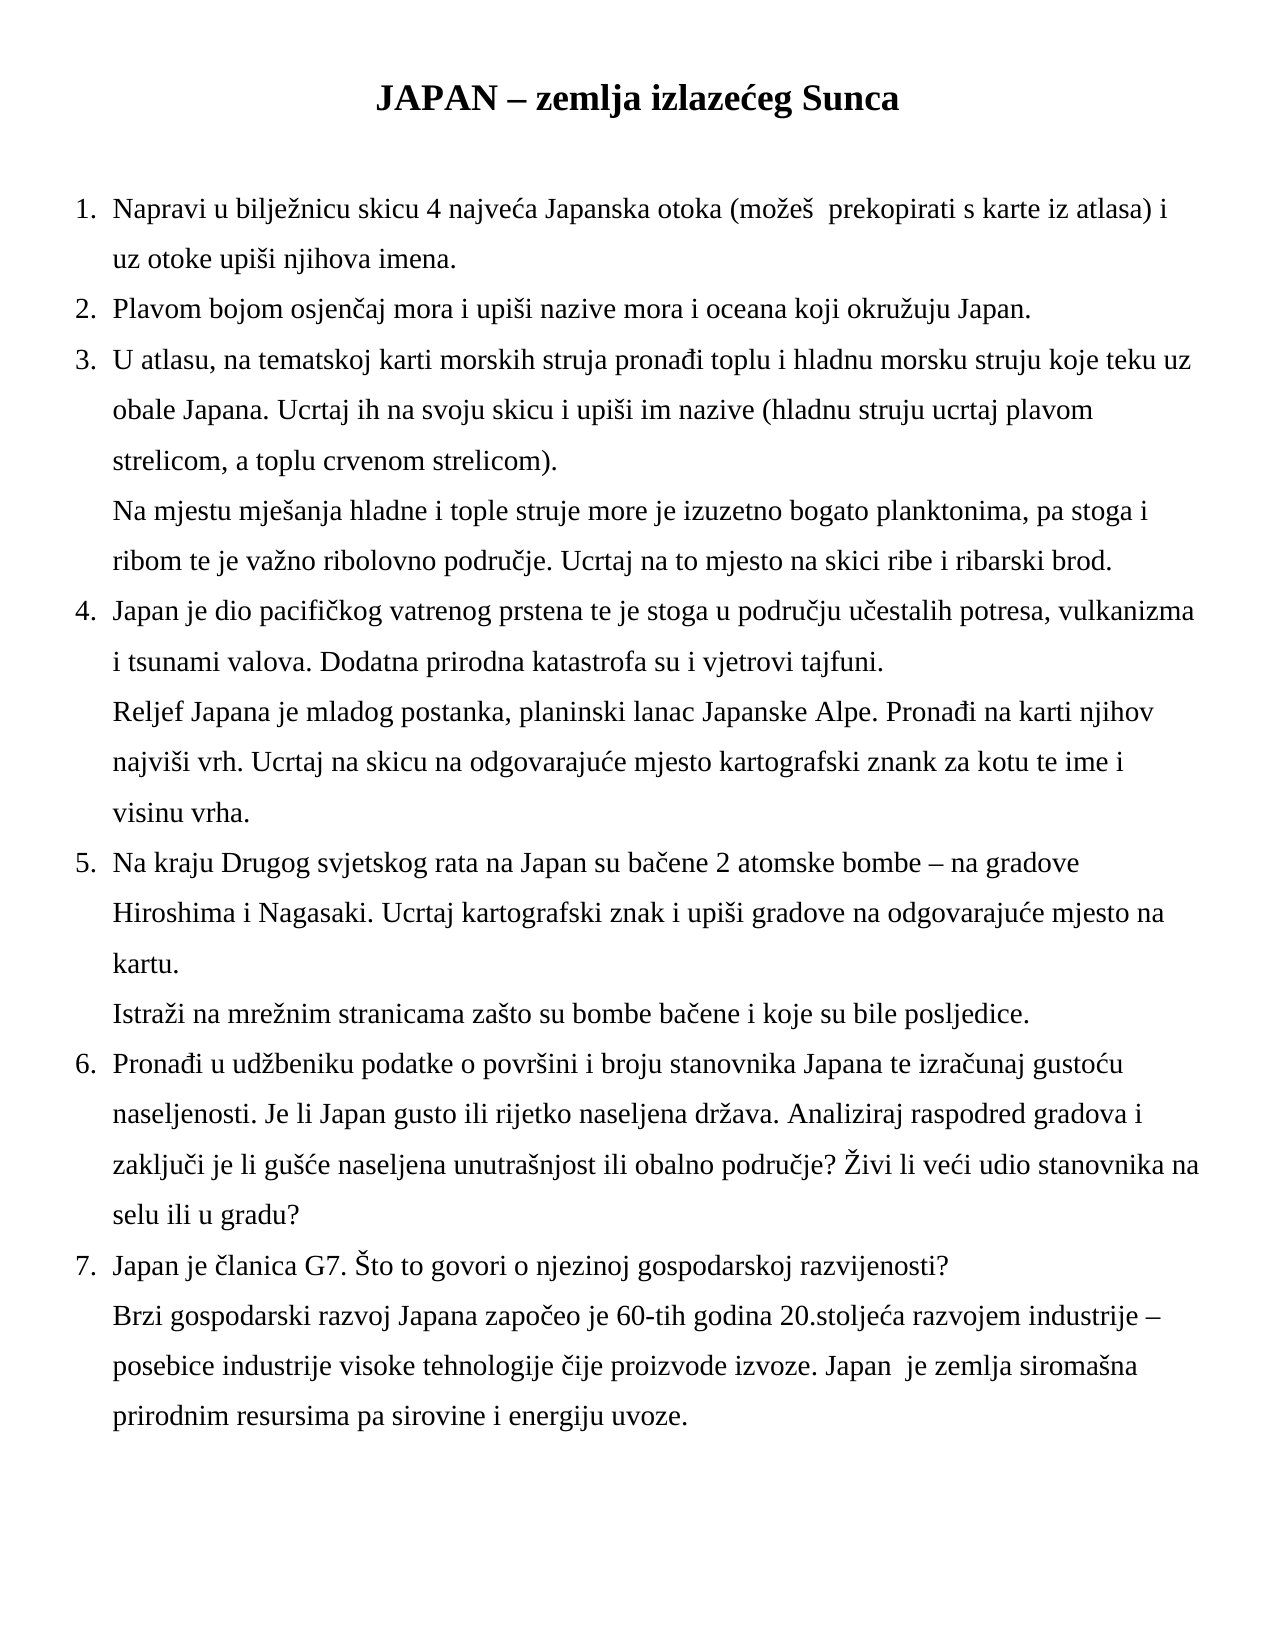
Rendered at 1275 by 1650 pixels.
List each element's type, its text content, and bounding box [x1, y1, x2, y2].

list U atlasu, na tematskoj karti morskih struja pronađi toplu i hladnu morsku struju koje teku uz obale Japana. Ucrtaj ih na svoju skicu i upiši im nazive (hladnu struju ucrtaj plavom strelicom, a toplu crvenom strelicom). [75, 342, 1200, 476]
list Reljef Japana je mladog postanka, planinski lanac Japanske Alpe. Pronađi na karti njihov najviši vrh. Ucrtaj na skicu na odgovarajuće mjesto kartografski znank za kotu te ime i visinu vrha. [112, 694, 1200, 828]
list Japan je dio pacifičkog vatrenog prstena te je stoga u području učestalih potresa, vulkanizma i tsunami valova. Dodatna prirodna katastrofa su i vjetrovi tajfuni. [75, 593, 1200, 677]
list Japan je članica G7. Što to govori o njezinoj gospodarskoj razvijenosti? [75, 1248, 1200, 1281]
list Pronađi u udžbeniku podatke o površini i broju stanovnika Japana te izračunaj gustoću naseljenosti. Je li Japan gusto ili rijetko naseljena država. Analiziraj raspodred gradova i zaključi je li gušće naseljena unutrašnjost ili obalno područje? Živi li veći udio stanovnika na selu ili u gradu? [75, 1046, 1200, 1231]
list Plavom bojom osjenčaj mora i upiši nazive mora i oceana koji okružuju Japan. [75, 292, 1200, 325]
text JAPAN – zemlja izlazećeg Sunca [75, 75, 1200, 118]
list Istraži na mrežnim stranicama zašto su bombe bačene i koje su bile posljedice. [112, 996, 1200, 1029]
list Napravi u bilježnicu skicu 4 najveća Japanska otoka (možeš prekopirati s karte iz atlasa) i uz otoke upiši njihova imena. [75, 191, 1200, 275]
list Brzi gospodarski razvoj Japana započeo je 60-tih godina 20.stoljeća razvojem industrije – posebice industrije visoke tehnologije čije proizvode izvoze. Japan je zemlja siromašna prirodnim resursima pa sirovine i energiju uvoze. [112, 1298, 1200, 1432]
list Na mjestu mješanja hladne i tople struje more je izuzetno bogato planktonima, pa stoga i ribom te je važno ribolovno područje. Ucrtaj na to mjesto na skici ribe i ribarski brod. [112, 493, 1200, 577]
list Na kraju Drugog svjetskog rata na Japan su bačene 2 atomske bombe – na gradove Hiroshima i Nagasaki. Ucrtaj kartografski znak i upiši gradove na odgovarajuće mjesto na kartu. [75, 845, 1200, 979]
